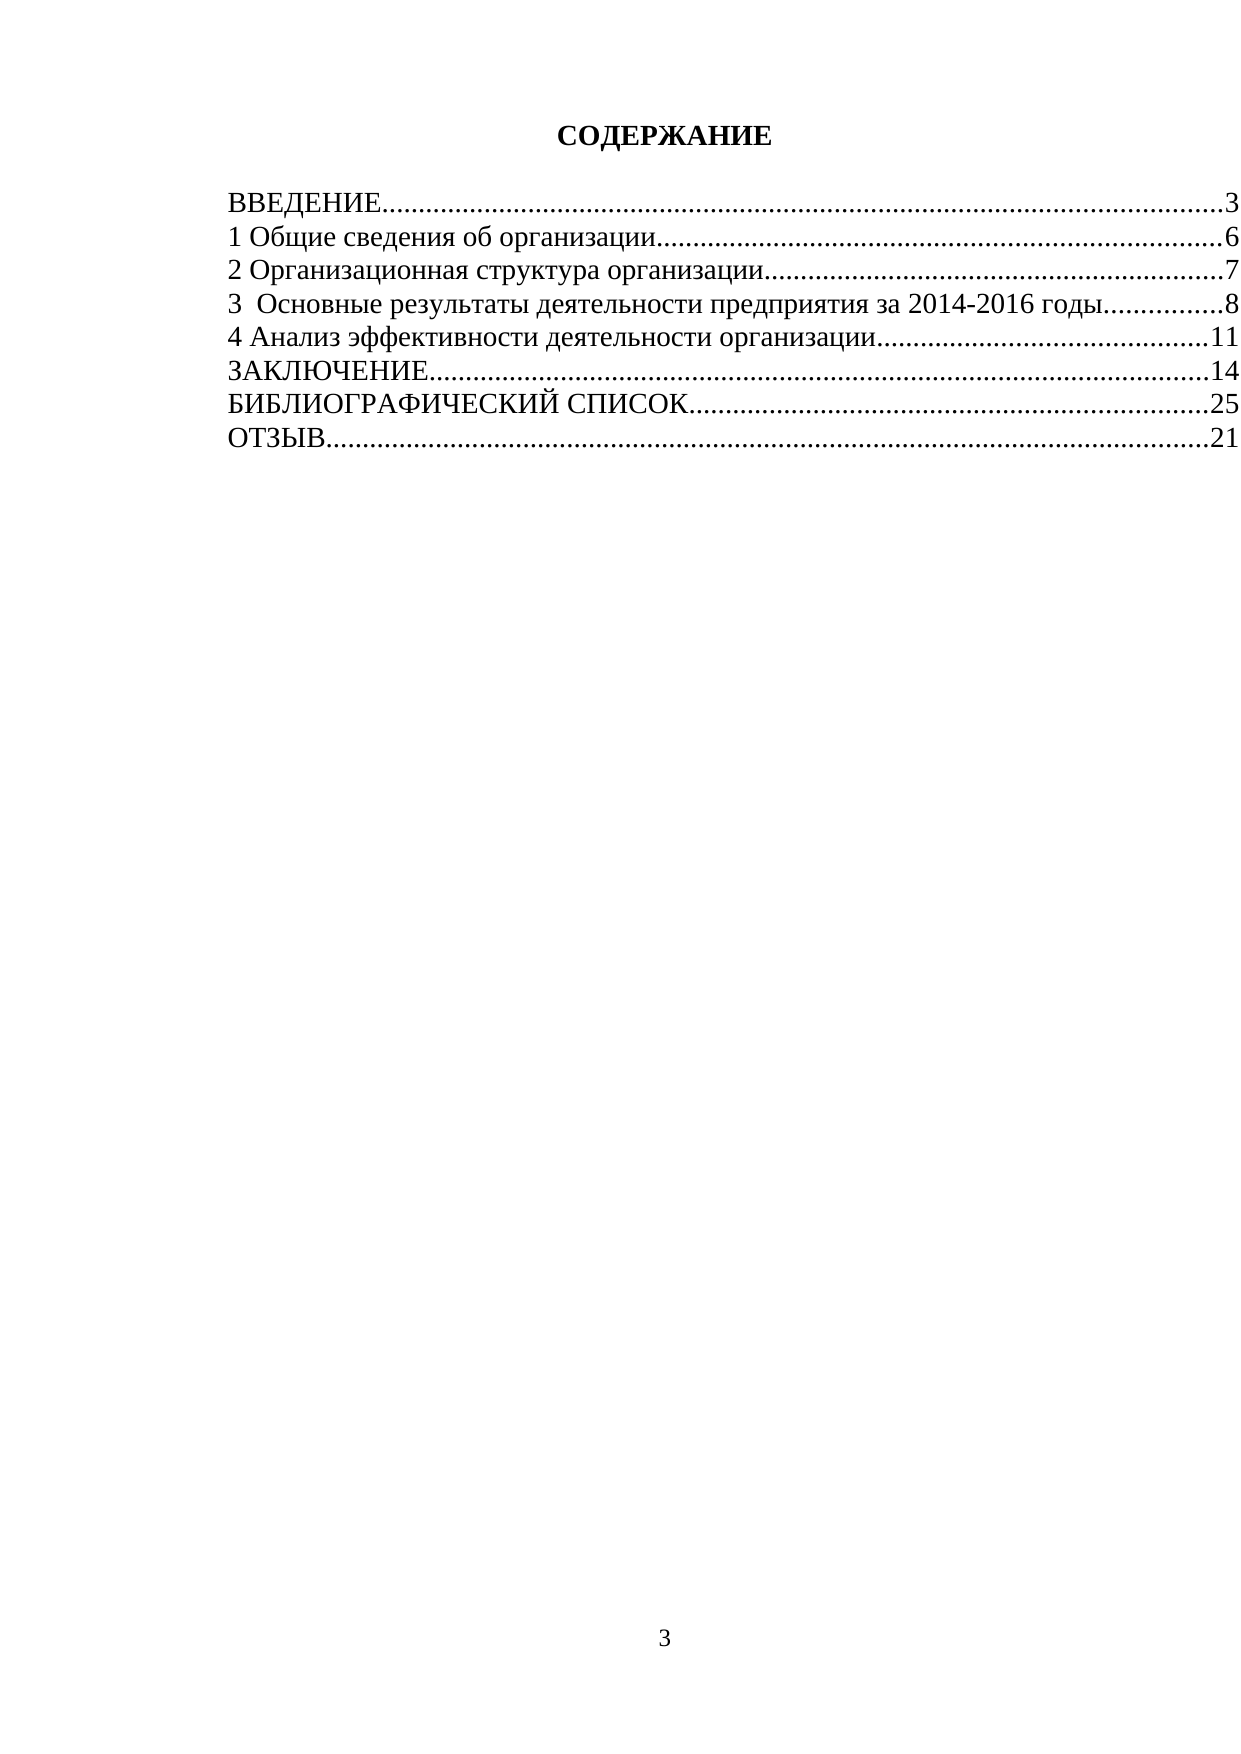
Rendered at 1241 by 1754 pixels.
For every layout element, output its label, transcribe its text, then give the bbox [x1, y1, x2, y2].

text СОДЕРЖАНИЕ [177, 118, 1152, 152]
text БИБЛИОГРАФИЧЕСКИЙ СПИСОК 25 [227, 386, 1152, 420]
text 4 Анализ эффективности деятельности организации 11 [227, 319, 1152, 353]
text ЗАКЛЮЧЕНИЕ 14 [227, 353, 1152, 386]
text ОТЗЫВ 21 [227, 420, 1152, 453]
text 1 Общие сведения об организации 6 [227, 219, 1152, 252]
text 3 Основные результаты деятельности предприятия за 2014-2016 годы 8 [227, 286, 1152, 319]
text 2 Организационная структура организации 7 [227, 252, 1152, 286]
text ВВЕДЕНИЕ 3 [227, 185, 1152, 219]
